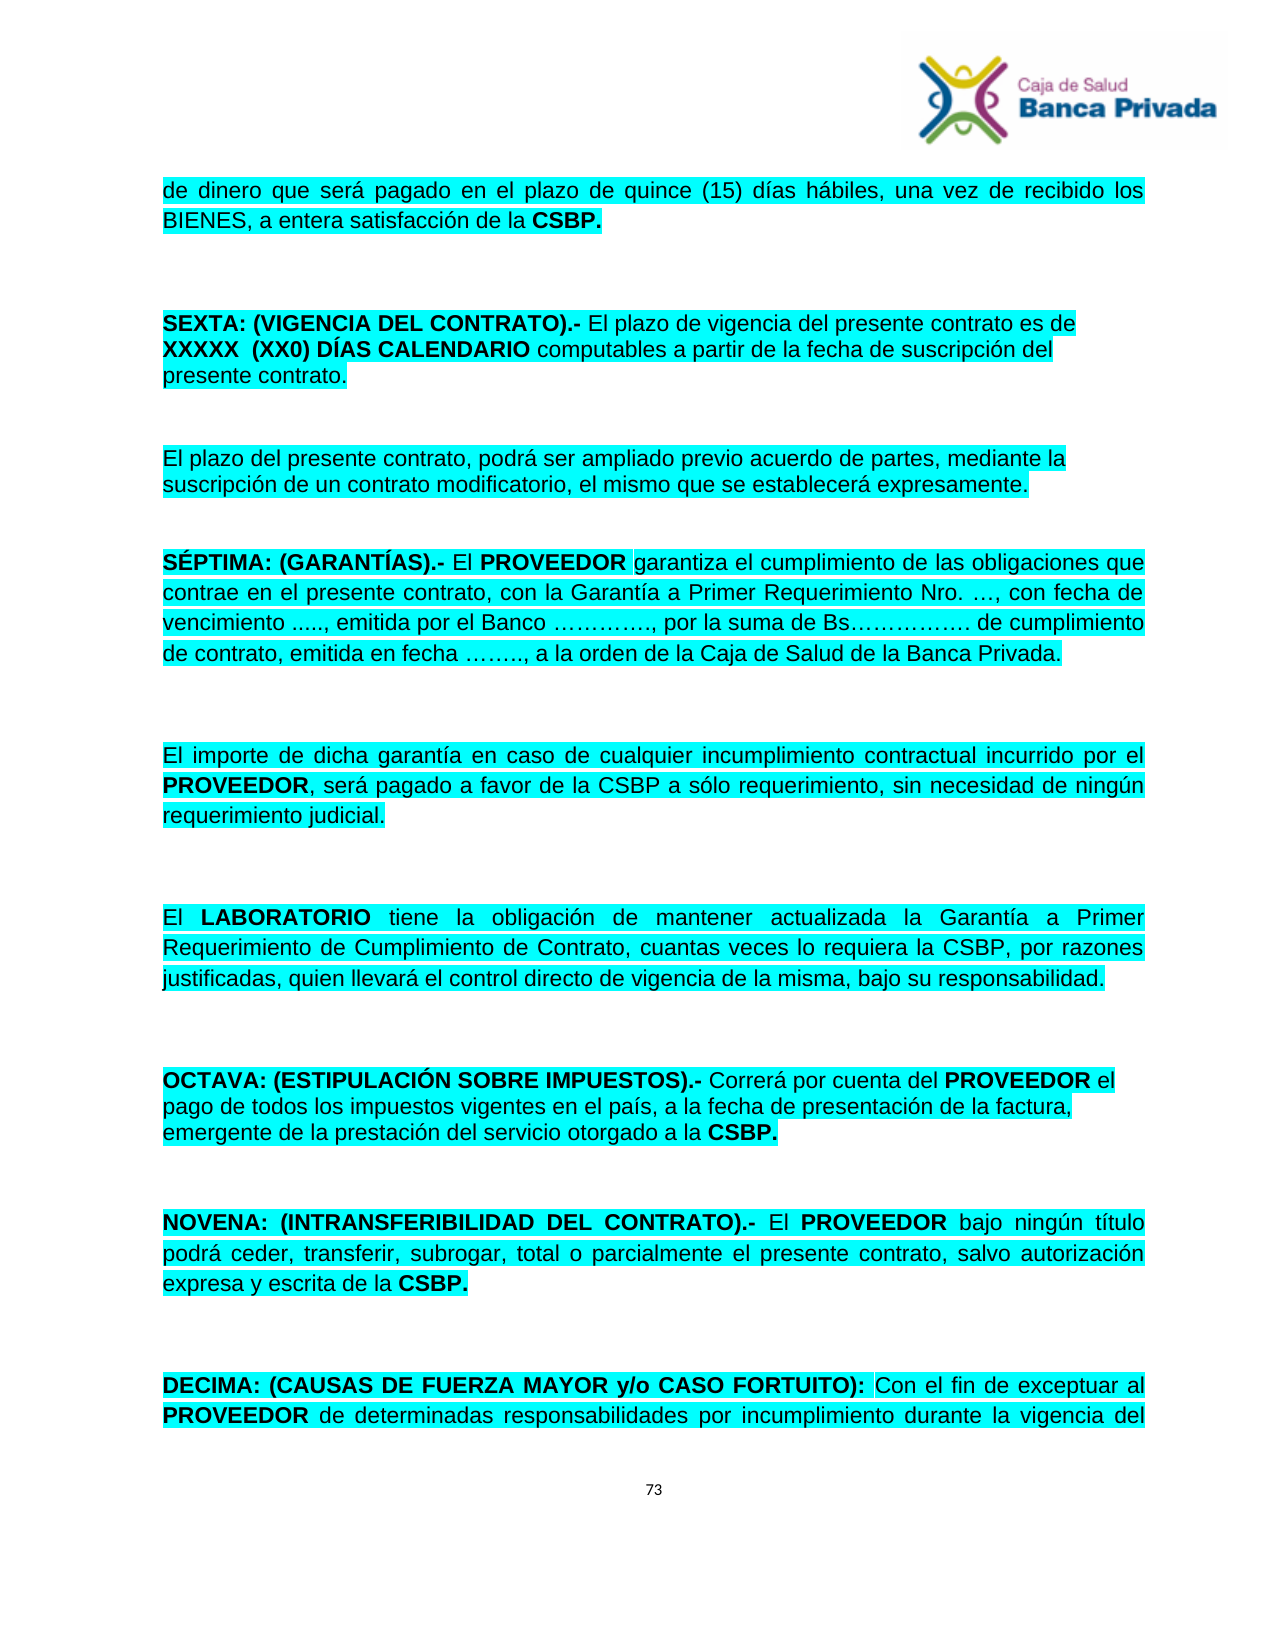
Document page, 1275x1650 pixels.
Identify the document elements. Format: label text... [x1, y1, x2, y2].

text NOVENA: (INTRANSFERIBILIDAD DEL CONTRATO).- El PROVEEDOR bajo ningún título podrá ceder, transferir, subrogar, total o parcialmente el presente contrato, salvo autorización expresa y escrita de la CSBP. [162, 1209, 1145, 1296]
text SÉPTIMA: (GARANTÍAS).- El PROVEEDOR garantiza el cumplimiento de las obligaciones que contrae en el presente contrato, con la Garantía a Primer Requerimiento Nro. …, con fecha de vencimiento ....., emitida por el Banco …………., por la suma de Bs……………. de cumplimiento de contrato, emitida en fecha …….., a la orden de la Caja de Salud de la Banca Privada. [162, 549, 1145, 618]
text SEXTA: (VIGENCIA DEL CONTRATO).- El plazo de vigencia del presente contrato es de XXXXX (XX0) DÍAS CALENDARIO computables a partir de la fecha de suscripción del presente contrato. [162, 309, 1145, 389]
picture [901, 31, 1228, 150]
text El LABORATORIO tiene la obligación de mantener actualizada la Garantía a Primer Requerimiento de Cumplimiento de Contrato, cuantas veces lo requiera la CSBP, por razones justificadas, quien llevará el control directo de vigencia de la misma, bajo su responsabilidad. [162, 904, 1145, 991]
text SÉPTIMA: (GARANTÍAS).- El PROVEEDOR garantiza el cumplimiento de las obligaciones que contrae en el presente contrato, con la Garantía a Primer Requerimiento Nro. …, con fecha de vencimiento ....., emitida por el Banco …………., por la suma de Bs……………. de cumplimiento de contrato, emitida en fecha …….., a la orden de la Caja de Salud de la Banca Privada. [162, 619, 1145, 666]
text El importe de dicha garantía en caso de cualquier incumplimiento contractual incurrido por el PROVEEDOR, será pagado a favor de la CSBP a sólo requerimiento, sin necesidad de ningún requerimiento judicial. [162, 742, 1145, 828]
text OCTAVA: (ESTIPULACIÓN SOBRE IMPUESTOS).- Correrá por cuenta del PROVEEDOR el pago de todos los impuestos vigentes en el país, a la fecha de presentación de la factura, emergente de la prestación del servicio otorgado a la CSBP. [778, 1067, 1145, 1146]
